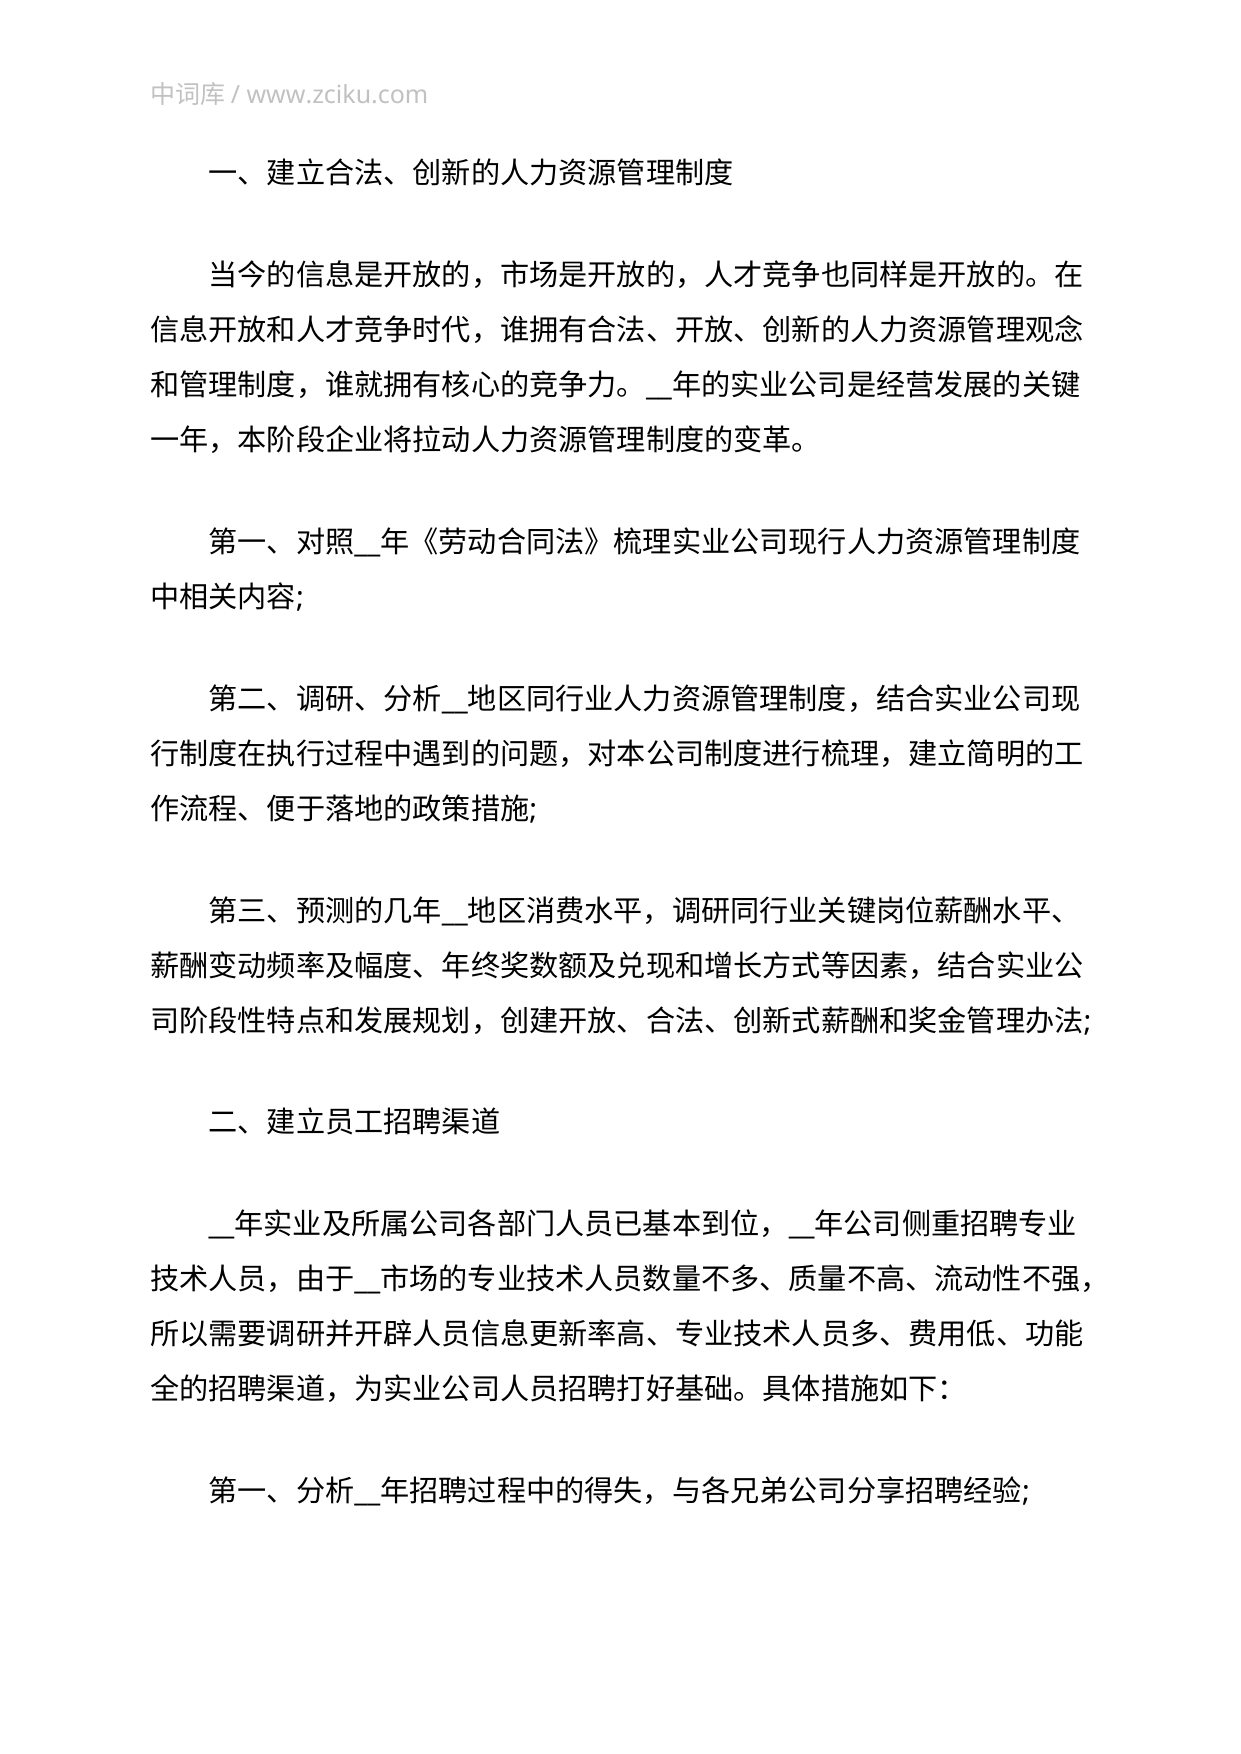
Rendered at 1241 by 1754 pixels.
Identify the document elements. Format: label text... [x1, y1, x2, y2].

text 第一、分析__年招聘过程中的得失，与各兄弟公司分享招聘经验; [150, 1467, 1090, 1510]
text __年实业及所属公司各部门人员已基本到位，__年公司侧重招聘专业技术人员，由于__市场的专业技术人员数量不多、质量不高、流动性不强，所以需要调研并开辟人员信息更新率高、专业技术人员多、费用低、功能全的招聘渠道，为实业公司人员招聘打好基础。具体措施如下： [150, 1201, 1090, 1408]
text 第一、对照__年《劳动合同法》梳理实业公司现行人力资源管理制度中相关内容; [150, 518, 1090, 616]
text 一、建立合法、创新的人力资源管理制度 [150, 150, 1090, 192]
text 二、建立员工招聘渠道 [150, 1099, 1090, 1141]
text 第三、预测的几年__地区消费水平，调研同行业关键岗位薪酬水平、薪酬变动频率及幅度、年终奖数额及兑现和增长方式等因素，结合实业公司阶段性特点和发展规划，创建开放、合法、创新式薪酬和奖金管理办法; [150, 887, 1090, 1039]
text 第二、调研、分析__地区同行业人力资源管理制度，结合实业公司现行制度在执行过程中遇到的问题，对本公司制度进行梳理，建立简明的工作流程、便于落地的政策措施; [150, 675, 1090, 828]
text 当今的信息是开放的，市场是开放的，人才竞争也同样是开放的。在信息开放和人才竞争时代，谁拥有合法、开放、创新的人力资源管理观念和管理制度，谁就拥有核心的竞争力。__年的实业公司是经营发展的关键一年，本阶段企业将拉动人力资源管理制度的变革。 [150, 252, 1090, 459]
